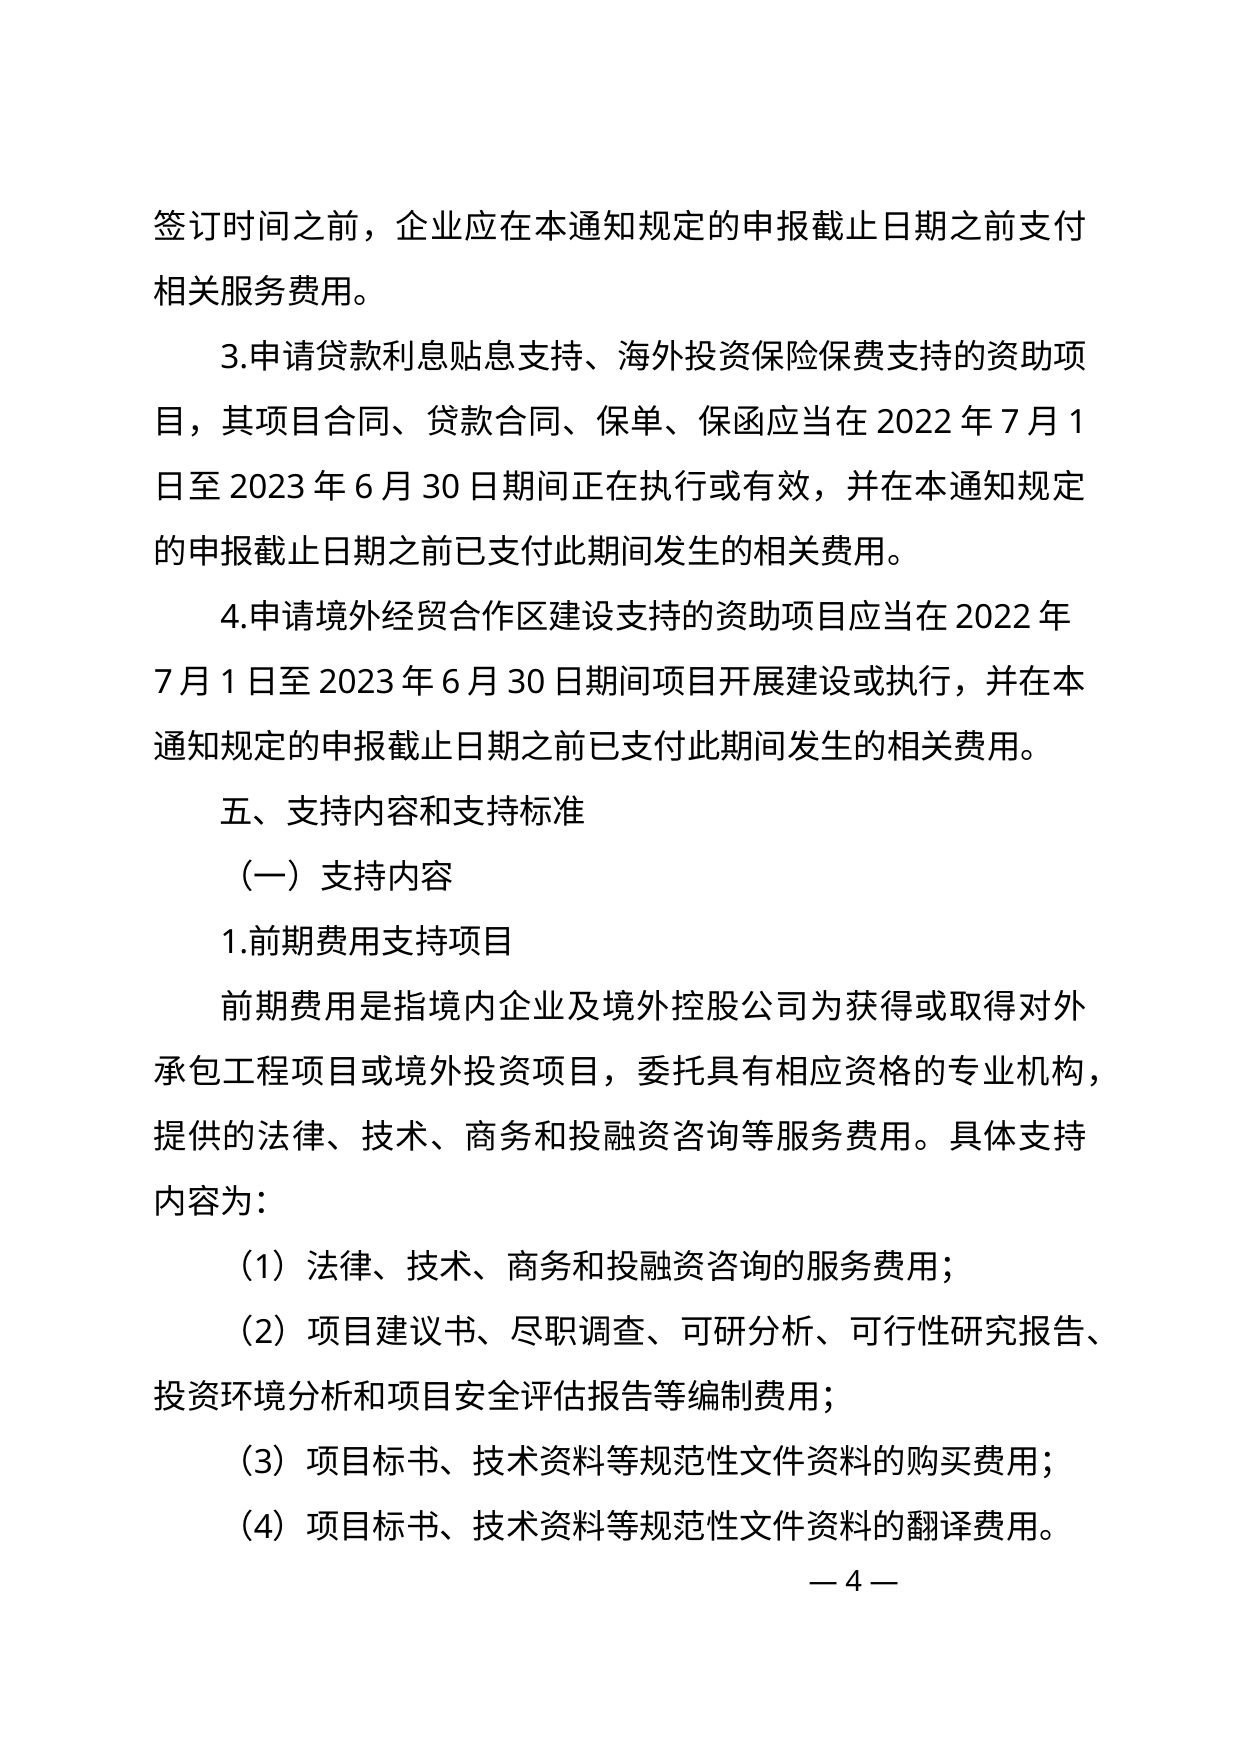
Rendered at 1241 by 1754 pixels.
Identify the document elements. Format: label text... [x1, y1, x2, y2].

text 前期费用是指境内企业及境外控股公司为获得或取得对外承包工程项目或境外投资项目，委托具有相应资格的专业机构，提供的法律、技术、商务和投融资咨询等服务费用。具体支持内容为： [153, 972, 1087, 1232]
text 五、支持内容和支持标准 [153, 777, 1087, 842]
text 1.前期费用支持项目 [153, 907, 1087, 972]
text （4）项目标书、技术资料等规范性文件资料的翻译费用。 [153, 1492, 1087, 1557]
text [153, 192, 1087, 322]
text （3）项目标书、技术资料等规范性文件资料的购买费用； [153, 1427, 1087, 1492]
text （1）法律、技术、商务和投融资咨询的服务费用； [153, 1232, 1087, 1297]
text （2）项目建议书、尽职调查、可研分析、可行性研究报告、投资环境分析和项目安全评估报告等编制费用； [153, 1297, 1087, 1427]
text （一）支持内容 [153, 842, 1087, 907]
text 3.申请贷款利息贴息支持、海外投资保险保费支持的资助项目，其项目合同、贷款合同、保单、保函应当在2022年7月1日至2023年6月30日期间正在执行或有效，并在本通知规定的申报截止日期之前已支付此期间发生的相关费用。 [153, 322, 1087, 582]
text 4.申请境外经贸合作区建设支持的资助项目应当在2022年7月1日至2023年6月30日期间项目开展建设或执行，并在本通知规定的申报截止日期之前已支付此期间发生的相关费用。 [153, 582, 1087, 777]
